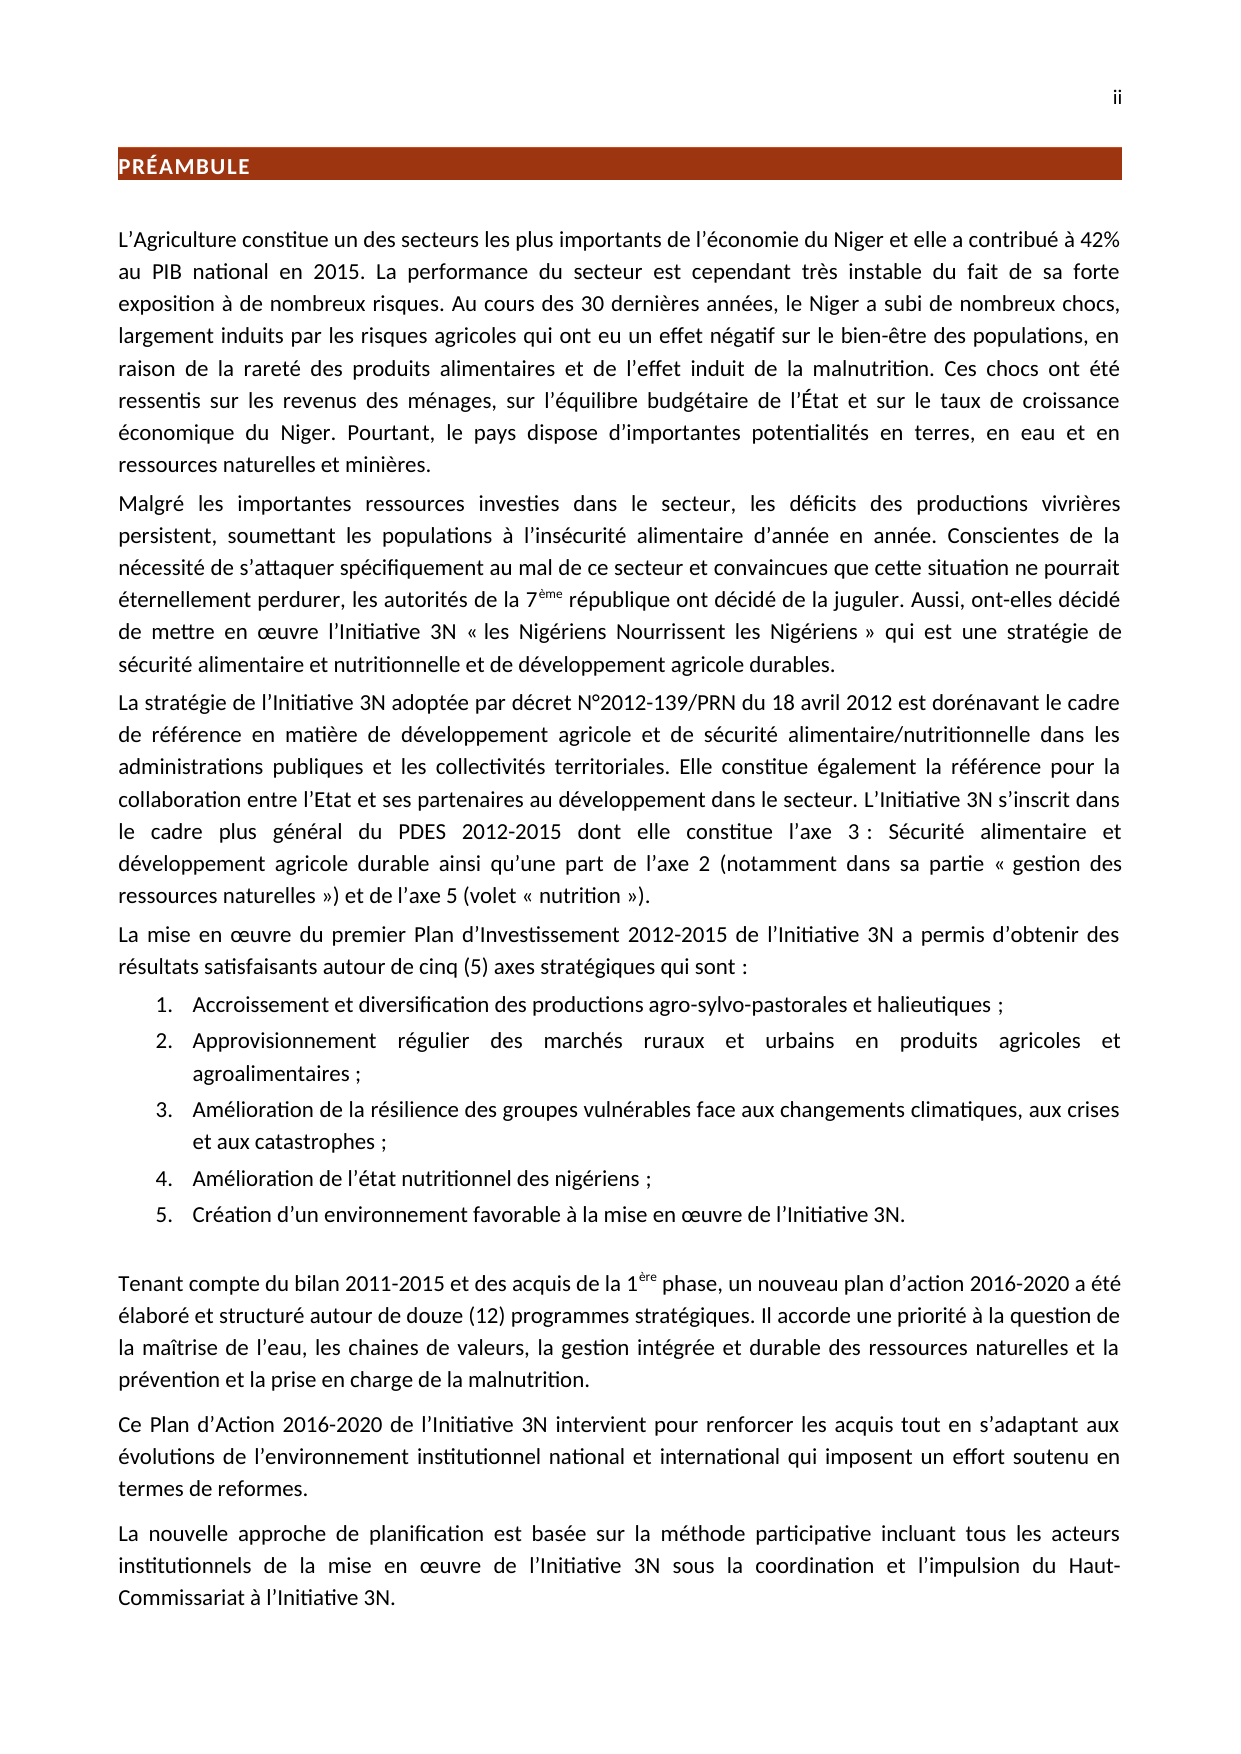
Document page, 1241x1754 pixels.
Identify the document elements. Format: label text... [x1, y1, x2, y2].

list Approvisionnement régulier des marchés ruraux et urbains en produits agricoles et agroalimentaires ; [155, 1027, 1122, 1087]
list Accroissement et diversification des productions agro-sylvo-pastorales et halieutiques ; [155, 990, 1122, 1018]
text La nouvelle approche de planification est basée sur la méthode participative incluant tous les acteurs institutionnels de la mise en œuvre de l’Initiative 3N sous la coordination et l’impulsion du Haut-Commissariat à l’Initiative 3N. [118, 1519, 1122, 1611]
text Malgré les importantes ressources investies dans le secteur, les déficits des productions vivrières persistent, soumettant les populations à l’insécurité alimentaire d’année en année. Conscientes de la nécessité de s’attaquer spécifiquement au mal de ce secteur et convaincues que cette situation ne pourrait éternellement perdurer, les autorités de la 7ème république ont décidé de la juguler. Aussi, ont-elles décidé de mettre en œuvre l’Initiative 3N « les Nigériens Nourrissent les Nigériens » qui est une stratégie de sécurité alimentaire et nutritionnelle et de développement agricole durables. [118, 489, 1122, 678]
text Ce Plan d’Action 2016-2020 de l’Initiative 3N intervient pour renforcer les acquis tout en s’adaptant aux évolutions de l’environnement institutionnel national et international qui imposent un effort soutenu en termes de reformes. [118, 1410, 1122, 1502]
text L’Agriculture constitue un des secteurs les plus importants de l’économie du Niger et elle a contribué à 42% au PIB national en 2015. La performance du secteur est cependant très instable du fait de sa forte exposition à de nombreux risques. Au cours des 30 dernières années, le Niger a subi de nombreux chocs, largement induits par les risques agricoles qui ont eu un effet négatif sur le bien-être des populations, en raison de la rareté des produits alimentaires et de l’effet induit de la malnutrition. Ces chocs ont été ressentis sur les revenus des ménages, sur l’équilibre budgétaire de l’État et sur le taux de croissance économique du Niger. Pourtant, le pays dispose d’importantes potentialités en terres, en eau et en ressources naturelles et minières. [118, 225, 1122, 478]
text Tenant compte du bilan 2011-2015 et des acquis de la 1ère phase, un nouveau plan d’action 2016-2020 a été élaboré et structuré autour de douze (12) programmes stratégiques. Il accorde une priorité à la question de la maîtrise de l’eau, les chaines de valeurs, la gestion intégrée et durable des ressources naturelles et la prévention et la prise en charge de la malnutrition. [118, 1269, 1122, 1393]
list Amélioration de l’état nutritionnel des nigériens ; [155, 1164, 1122, 1192]
list Création d’un environnement favorable à la mise en œuvre de l’Initiative 3N. [155, 1200, 1122, 1228]
text La stratégie de l’Initiative 3N adoptée par décret N°2012-139/PRN du 18 avril 2012 est dorénavant le cadre de référence en matière de développement agricole et de sécurité alimentaire/nutritionnelle dans les administrations publiques et les collectivités territoriales. Elle constitue également la référence pour la collaboration entre l’Etat et ses partenaires au développement dans le secteur. L’Initiative 3N s’inscrit dans le cadre plus général du PDES 2012-2015 dont elle constitue l’axe 3 : Sécurité alimentaire et développement agricole durable ainsi qu’une part de l’axe 2 (notamment dans sa partie « gestion des ressources naturelles ») et de l’axe 5 (volet « nutrition »). [118, 688, 1122, 909]
text La mise en œuvre du premier Plan d’Investissement 2012-2015 de l’Initiative 3N a permis d’obtenir des résultats satisfaisants autour de cinq (5) axes stratégiques qui sont : [118, 920, 1122, 980]
list Amélioration de la résilience des groupes vulnérables face aux changements climatiques, aux crises et aux catastrophes ; [155, 1095, 1122, 1155]
subtitle Préambule [118, 148, 1122, 180]
